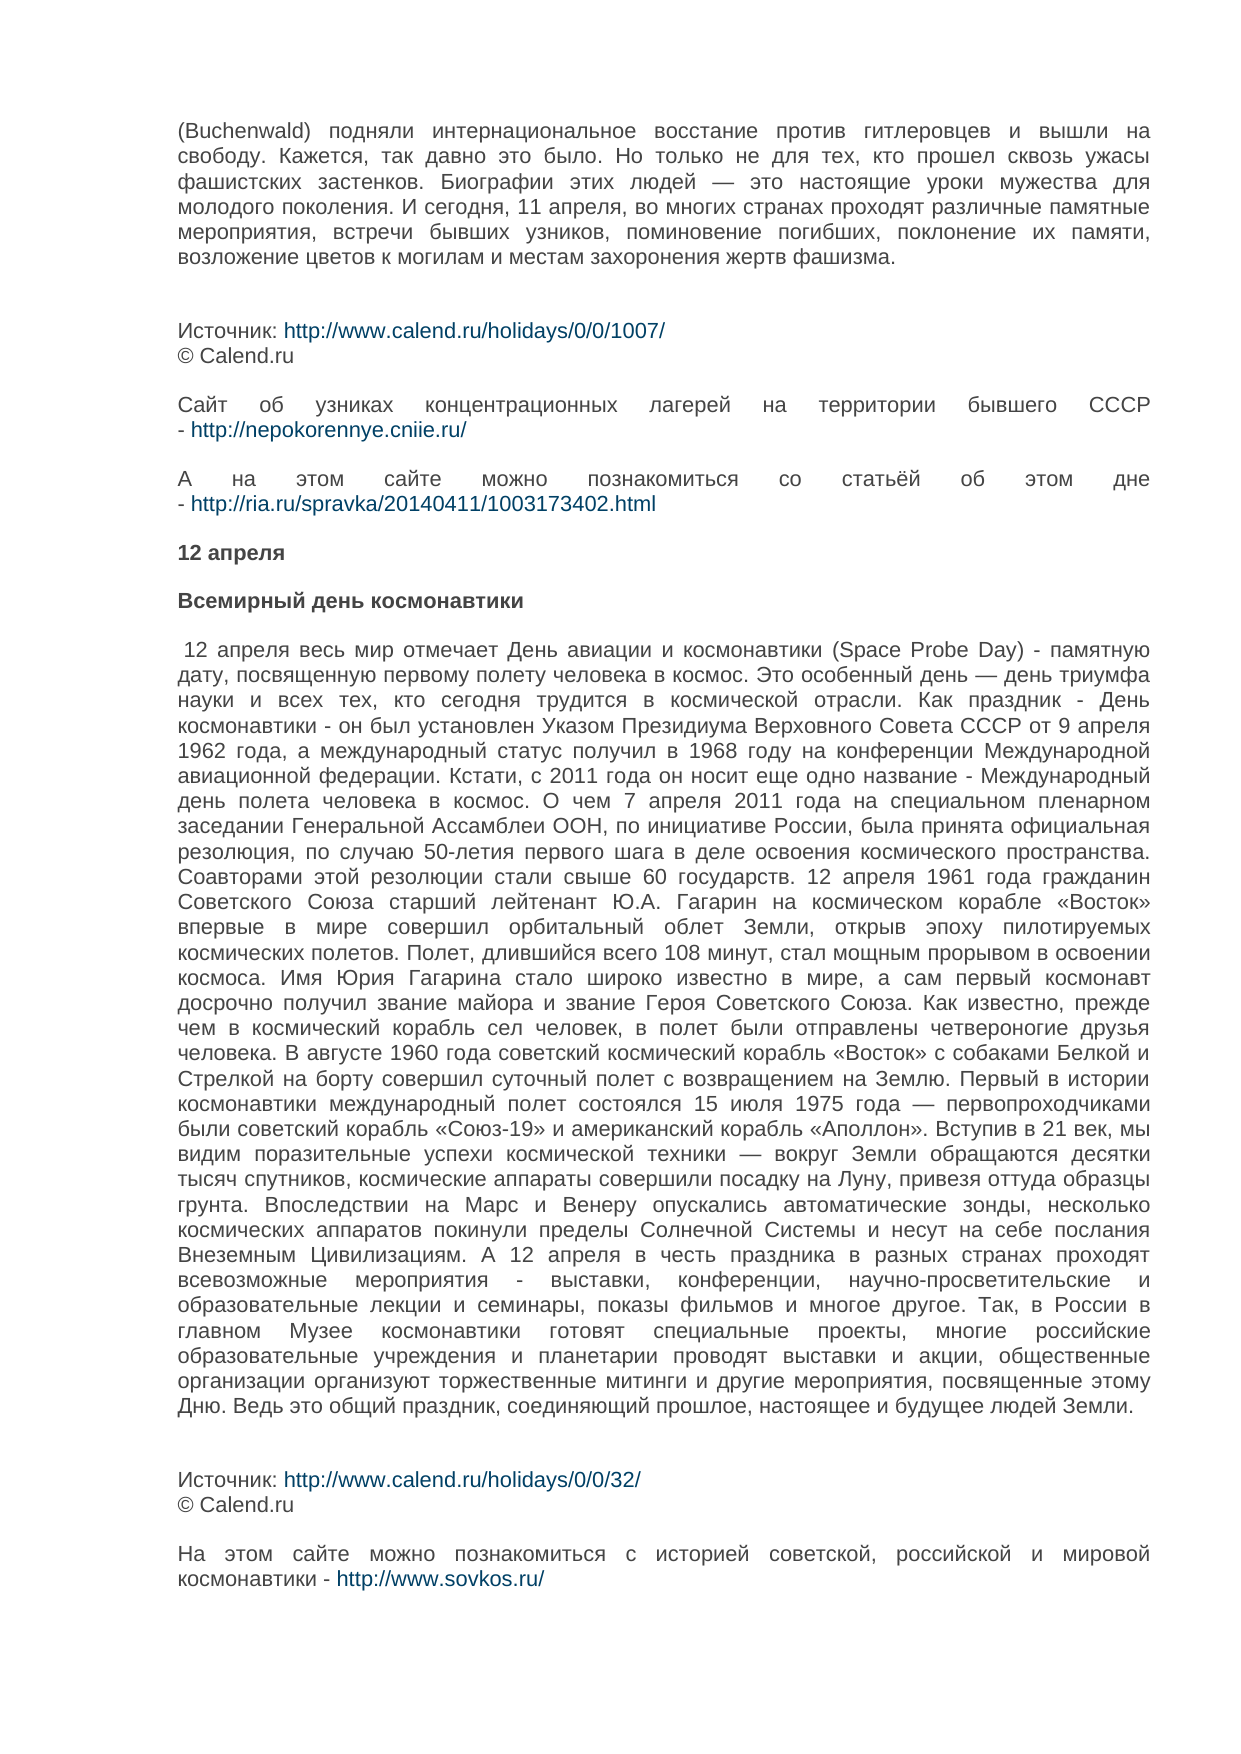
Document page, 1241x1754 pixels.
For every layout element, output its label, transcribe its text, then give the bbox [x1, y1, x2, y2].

text Сайт об узниках концентрационных лагерей на территории бывшего СССР - http://nepokorennye.cniie.ru/ [177, 392, 1152, 442]
text Источник: http://www.calend.ru/holidays/0/0/1007/ © Calend.ru [177, 293, 1152, 368]
text Источник: http://www.calend.ru/holidays/0/0/32/ © Calend.ru [177, 1442, 1152, 1517]
text На этом сайте можно познакомиться с историей советской, российской и мировой космонавтики - http://www.sovkos.ru/ [177, 1541, 1152, 1591]
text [177, 118, 1152, 269]
text 12 апреля [177, 539, 1152, 565]
text А на этом сайте можно познакомиться со статьёй об этом дне - http://ria.ru/spravka/20140411/1003173402.html [177, 466, 1152, 516]
text Всемирный день космонавтики [177, 588, 1152, 613]
text 12 апреля весь мир отмечает День авиации и космонавтики (Space Probe Day) - памятную дату, посвященную первому полету человека в космос. Это особенный день — день триумфа науки и всех тех, кто сегодня трудится в космической отрасли. Как праздник - День космонавтики - он был установлен Указом Президиума Верховного Совета СССР от 9 апреля 1962 года, а международный статус получил в 1968 году на конференции Международной авиационной федерации. Кстати, с 2011 года он носит еще одно название - Международный день полета человека в космос. О чем 7 апреля 2011 года на специальном пленарном заседании Генеральной Ассамблеи ООН, по инициативе России, была принята официальная резолюция, по случаю 50-летия первого шага в деле освоения космического пространства. Соавторами этой резолюции стали свыше 60 государств. 12 апреля 1961 года гражданин Советского Союза старший лейтенант Ю.А. Гагарин на космическом корабле «Восток» впервые в мире совершил орбитальный облет Земли, открыв эпоху пилотируемых космических полетов. Полет, длившийся всего 108 минут, стал мощным прорывом в освоении космоса. Имя Юрия Гагарина стало широко известно в мире, а сам первый космонавт досрочно получил звание майора и звание Героя Советского Союза. Как известно, прежде чем в космический корабль сел человек, в полет были отправлены четвероногие друзья человека. В августе 1960 года советский космический корабль «Восток» с собаками Белкой и Стрелкой на борту совершил суточный полет с возвращением на Землю. Первый в истории космонавтики международный полет состоялся 15 июля 1975 года — первопроходчиками были советский корабль «Союз-19» и американский корабль «Аполлон». Вступив в 21 век, мы видим поразительные успехи космической техники — вокруг Земли обращаются десятки тысяч спутников, космические аппараты совершили посадку на Луну, привезя оттуда образцы грунта. Впоследствии на Марс и Венеру опускались автоматические зонды, несколько космических аппаратов покинули пределы Солнечной Системы и несут на себе послания Внеземным Цивилизациям. А 12 апреля в честь праздника в разных странах проходят всевозможные мероприятия - выставки, конференции, научно-просветительские и образовательные лекции и семинары, показы фильмов и многое другое. Так, в России в главном Музее космонавтики готовят специальные проекты, многие российские образовательные учреждения и планетарии проводят выставки и акции, общественные организации организуют торжественные митинги и другие мероприятия, посвященные этому Дню. Ведь это общий праздник, соединяющий прошлое, настоящее и будущее людей Земли. [177, 637, 1152, 1418]
